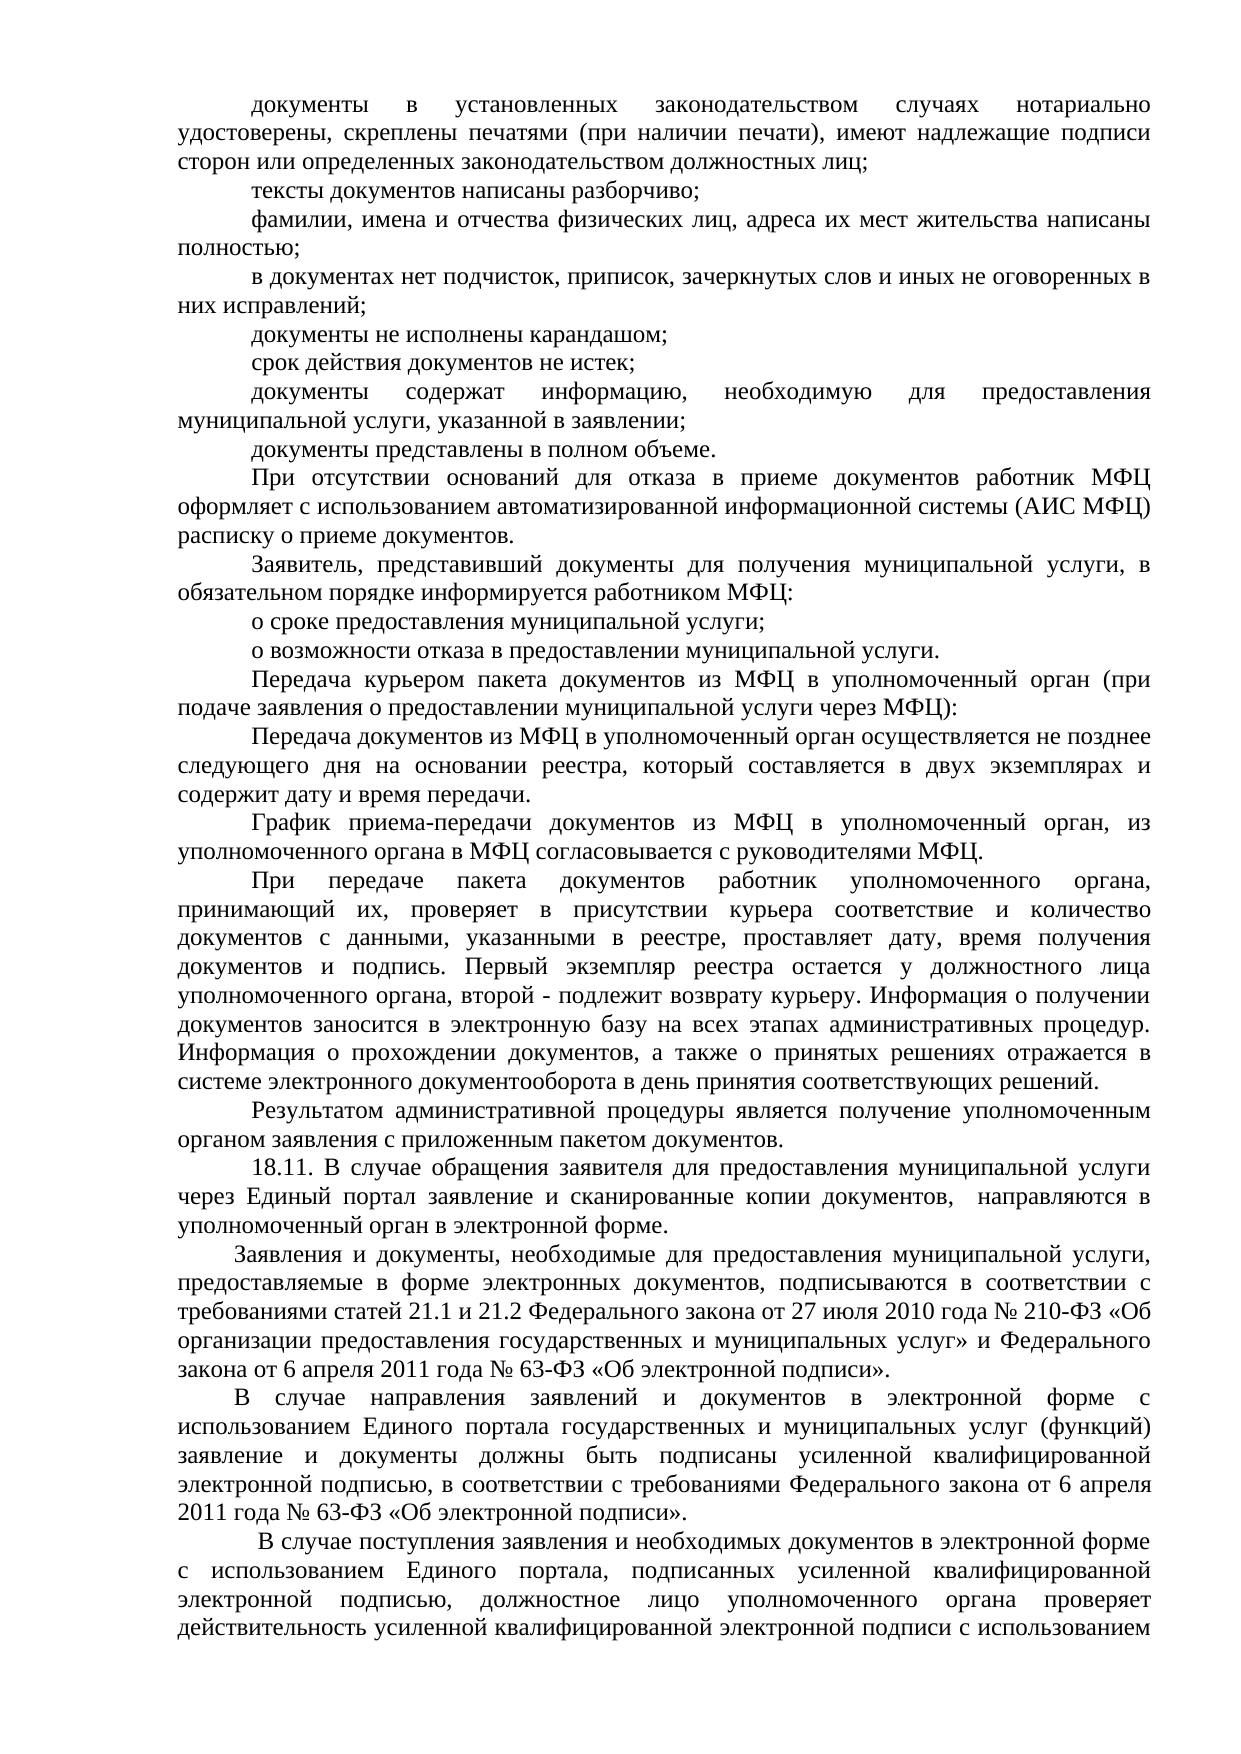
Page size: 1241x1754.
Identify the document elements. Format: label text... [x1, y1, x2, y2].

text о возможности отказа в предоставлении муниципальной услуги. [177, 635, 1152, 664]
text срок действия документов не истек; [177, 347, 1152, 376]
text 18.11. В случае обращения заявителя для предоставления муниципальной услуги через Единый портал заявление и сканированные копии документов, направляются в уполномоченный орган в электронной форме. [177, 1152, 1152, 1239]
text Передача документов из МФЦ в уполномоченный орган осуществляется не позднее следующего дня на основании реестра, который составляется в двух экземплярах и содержит дату и время передачи. [177, 721, 1152, 807]
text в документах нет подчисток, приписок, зачеркнутых слов и иных не оговоренных в них исправлений; [177, 261, 1152, 319]
text Заявления и документы, необходимые для предоставления муниципальной услуги, предоставляемые в форме электронных документов, подписываются в соответствии с требованиями статей 21.1 и 21.2 Федерального закона от 27 июля 2010 года № 210-ФЗ «Об организации предоставления государственных и муниципальных услуг» и Федерального закона от 6 апреля 2011 года № 63-ФЗ «Об электронной подписи». [177, 1239, 1152, 1382]
text тексты документов написаны разборчиво; [177, 175, 1152, 204]
text При отсутствии оснований для отказа в приеме документов работник МФЦ оформляет с использованием автоматизированной информационной системы (АИС МФЦ) расписку о приеме документов. [177, 462, 1152, 549]
text В случае направления заявлений и документов в электронной форме с использованием Единого портала государственных и муниципальных услуг (функций) заявление и документы должны быть подписаны усиленной квалифицированной электронной подписью, в соответствии с требованиями Федерального закона от 6 апреля 2011 года № 63-ФЗ «Об электронной подписи». [177, 1382, 1152, 1526]
text о сроке предоставления муниципальной услуги; [177, 606, 1152, 635]
text Передача курьером пакета документов из МФЦ в уполномоченный орган (при подаче заявления о предоставлении муниципальной услуги через МФЦ): [177, 664, 1152, 721]
text документы не исполнены карандашом; [177, 319, 1152, 347]
text документы представлены в полном объеме. [177, 434, 1152, 462]
text документы в установленных законодательством случаях нотариально удостоверены, скреплены печатями (при наличии печати), имеют надлежащие подписи сторон или определенных законодательством должностных лиц; [177, 89, 1152, 175]
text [177, 1526, 1152, 1641]
text фамилии, имена и отчества физических лиц, адреса их мест жительства написаны полностью; [177, 204, 1152, 261]
text График приема-передачи документов из МФЦ в уполномоченный орган, из уполномоченного органа в МФЦ согласовывается с руководителями МФЦ. [177, 807, 1152, 865]
text Результатом административной процедуры является получение уполномоченным органом заявления с приложенным пакетом документов. [177, 1095, 1152, 1152]
text Заявитель, представивший документы для получения муниципальной услуги, в обязательном порядке информируется работником МФЦ: [177, 549, 1152, 606]
text При передаче пакета документов работник уполномоченного органа, принимающий их, проверяет в присутствии курьера соответствие и количество документов с данными, указанными в реестре, проставляет дату, время получения документов и подпись. Первый экземпляр реестра остается у должностного лица уполномоченного органа, второй - подлежит возврату курьеру. Информация о получении документов заносится в электронную базу на всех этапах административных процедур. Информация о прохождении документов, а также о принятых решениях отражается в системе электронного документооборота в день принятия соответствующих решений. [177, 865, 1152, 1095]
text документы содержат информацию, необходимую для предоставления муниципальной услуги, указанной в заявлении; [177, 376, 1152, 434]
